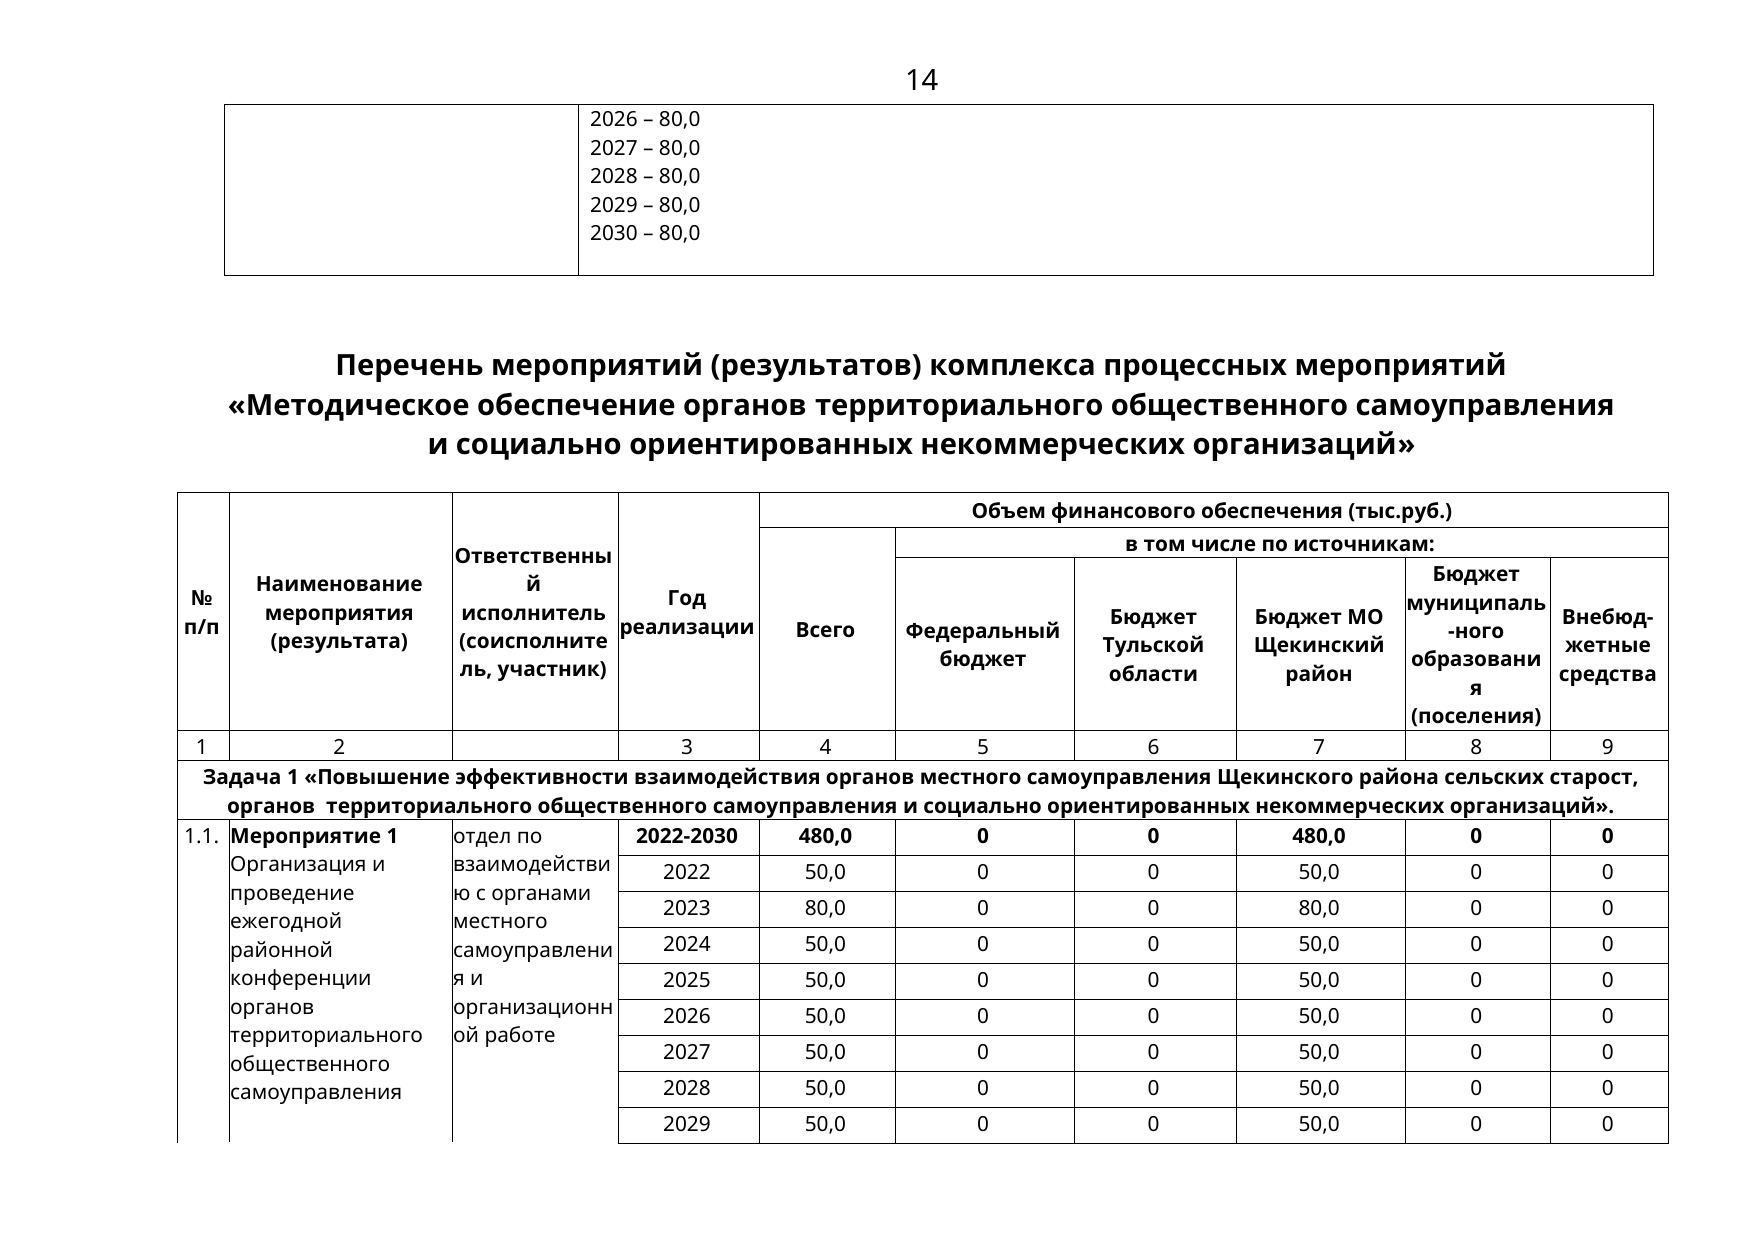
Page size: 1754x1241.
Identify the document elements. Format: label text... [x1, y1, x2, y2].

table_cell 2027 [619, 1036, 759, 1071]
table_header Объем финансового обеспечения (тыс.руб.) [760, 493, 1668, 527]
table_cell 50,0 [1237, 1108, 1405, 1143]
table_cell 5 [896, 731, 1074, 760]
table_cell 50,0 [760, 928, 895, 963]
text «Методическое обеспечение органов территориального общественного самоуправления [177, 384, 1665, 424]
table_cell 80,0 [1237, 892, 1405, 927]
table_cell 8 [1406, 731, 1550, 760]
table_cell 2025 [619, 964, 759, 999]
table_cell 50,0 [1237, 856, 1405, 891]
table_cell 0 [1551, 1108, 1668, 1143]
table_cell 2029 [619, 1108, 759, 1143]
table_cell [225, 105, 578, 275]
table_cell 0 [1075, 820, 1236, 855]
table_cell 50,0 [1237, 1036, 1405, 1071]
table_cell 0 [1406, 856, 1550, 891]
table_cell 50,0 [1237, 928, 1405, 963]
table_cell 0 [1075, 892, 1236, 927]
table_cell 0 [1075, 1000, 1236, 1035]
text Перечень мероприятий (результатов) комплекса процессных мероприятий [177, 344, 1665, 384]
table_cell 0 [896, 1108, 1074, 1143]
table_cell 3 [619, 731, 759, 760]
table_cell 0 [896, 856, 1074, 891]
table_cell 0 [896, 1000, 1074, 1035]
table_cell Задача 1 «Повышение эффективности взаимодействия органов местного самоуправления Щекинского района сельских старост, органов территориального общественного самоуправления и социально ориентированных некоммерческих организаций». [178, 761, 1668, 819]
table_cell 0 [1406, 1108, 1550, 1143]
table_cell 9 [1551, 731, 1668, 760]
text и социально ориентированных некоммерческих организаций» [177, 424, 1665, 463]
table_cell 2023 [619, 892, 759, 927]
table_header Год реализации [619, 493, 759, 730]
table_cell 4 [760, 731, 895, 760]
table_cell [453, 731, 618, 760]
table_cell Всего [760, 528, 895, 730]
table_cell 480,0 [1237, 820, 1405, 855]
table_cell 0 [1406, 928, 1550, 963]
table_cell 6 [1075, 731, 1236, 760]
table_cell 2026 [619, 1000, 759, 1035]
table_cell 50,0 [1237, 1000, 1405, 1035]
table_cell 1.1. [178, 820, 229, 1143]
table_cell 0 [896, 892, 1074, 927]
table_cell Бюджет МО Щекинский район [1237, 558, 1405, 730]
table_header Ответственный исполнитель (соисполнитель, участник) [453, 493, 618, 730]
table_cell 0 [1551, 1000, 1668, 1035]
table_cell 0 [1406, 1000, 1550, 1035]
table_cell 7 [1237, 731, 1405, 760]
table_cell 80,0 [760, 892, 895, 927]
table_header № п/п [178, 493, 229, 730]
table_cell 0 [1551, 1036, 1668, 1071]
table_cell 50,0 [1237, 964, 1405, 999]
table_cell 0 [896, 928, 1074, 963]
table_cell 50,0 [760, 1036, 895, 1071]
table_cell Бюджет Тульской области [1075, 558, 1236, 730]
table_cell 0 [896, 820, 1074, 855]
table_cell 50,0 [760, 1000, 895, 1035]
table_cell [452, 820, 618, 1143]
table_cell 0 [1075, 856, 1236, 891]
table_cell 0 [1075, 1036, 1236, 1071]
table_cell 0 [1551, 892, 1668, 927]
table_cell 0 [896, 964, 1074, 999]
table_cell в том числе по источникам: [896, 528, 1668, 557]
table_cell 2028 [619, 1072, 759, 1107]
table_cell 0 [1075, 1072, 1236, 1107]
table_header Наименование мероприятия (результата) [230, 493, 452, 730]
table_cell 2022 [619, 856, 759, 891]
table_cell 0 [1075, 964, 1236, 999]
table_cell 480,0 [760, 820, 895, 855]
table_cell 50,0 [760, 1108, 895, 1143]
table_cell Внебюд-жетные средства [1551, 558, 1668, 730]
table_cell 0 [1406, 964, 1550, 999]
table_cell 0 [1551, 964, 1668, 999]
table_cell Федеральный бюджет [896, 558, 1074, 730]
table_cell 2 [230, 731, 452, 760]
table_cell 0 [1075, 1108, 1236, 1143]
table_cell 2022-2030 [619, 820, 759, 855]
table_cell 0 [1551, 820, 1668, 855]
table_cell 0 [1406, 1036, 1550, 1071]
table_cell Мероприятие 1 Организация и проведение ежегодной районной конференции органов территориального общественного самоуправления [230, 820, 452, 1143]
table_cell 50,0 [1237, 1072, 1405, 1107]
table_cell 0 [896, 1036, 1074, 1071]
table_cell 1 [178, 731, 229, 760]
table_cell 0 [1406, 820, 1550, 855]
table_cell 0 [1406, 1072, 1550, 1107]
table_cell 50,0 [760, 856, 895, 891]
table_cell 0 [1551, 928, 1668, 963]
table_cell 2024 [619, 928, 759, 963]
table_cell 50,0 [760, 1072, 895, 1107]
table_cell 0 [1406, 892, 1550, 927]
table_cell 0 [1075, 928, 1236, 963]
table_cell 0 [896, 1072, 1074, 1107]
table_cell 0 [1551, 1072, 1668, 1107]
table_cell Бюджет муниципаль-ного образования (поселения) [1406, 558, 1550, 730]
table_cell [579, 105, 1653, 275]
table_cell 0 [1551, 856, 1668, 891]
table_cell 50,0 [760, 964, 895, 999]
